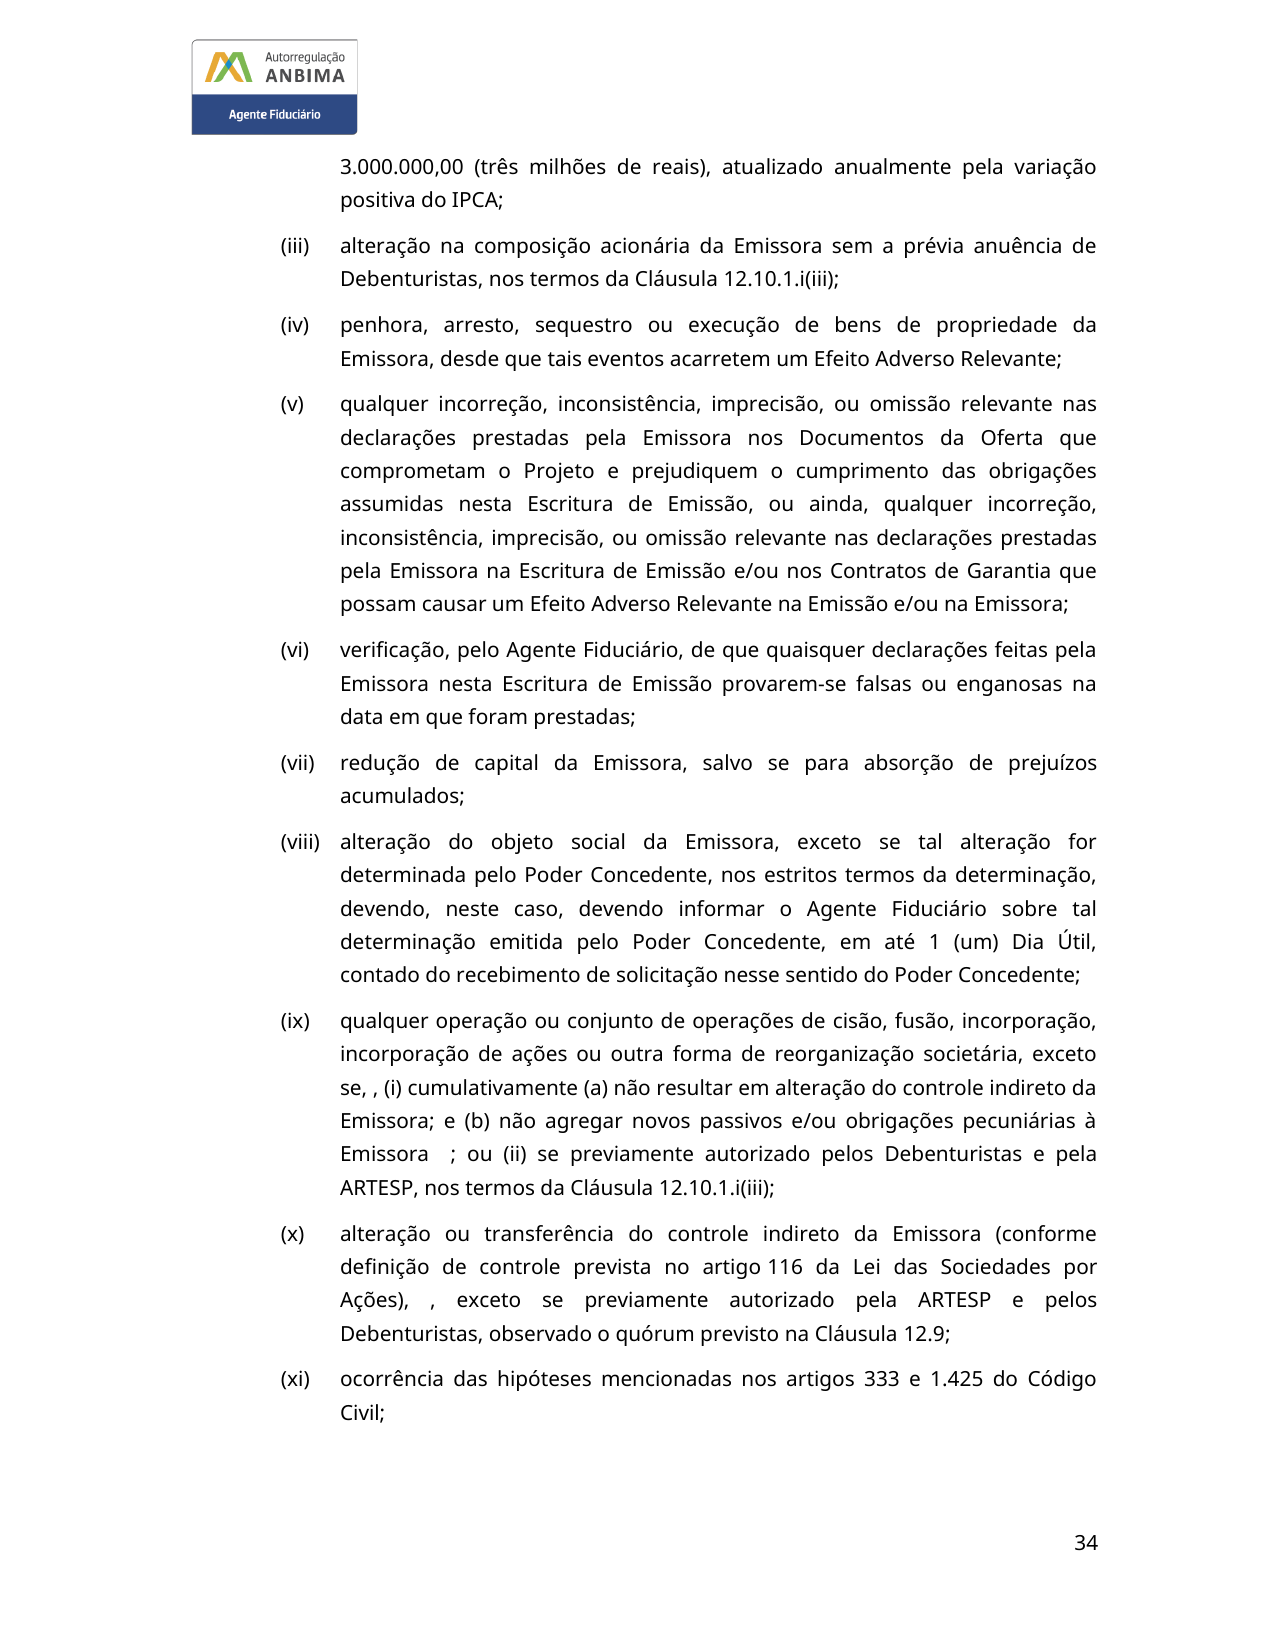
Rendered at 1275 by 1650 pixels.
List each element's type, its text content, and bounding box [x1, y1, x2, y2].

text verificação, pelo Agente Fiduciário, de que quaisquer declarações feitas pela Emissora nesta Escritura de Emissão provarem-se falsas ou enganosas na data em que foram prestadas; [281, 631, 1098, 731]
text qualquer operação ou conjunto de operações de cisão, fusão, incorporação, incorporação de ações ou outra forma de reorganização societária, exceto se, , (i) cumulativamente (a) não resultar em alteração do controle indireto da Emissora; e (b) não agregar novos passivos e/ou obrigações pecuniárias à Emissora ; ou (ii) se previamente autorizado pelos Debenturistas e pela ARTESP, nos termos da Cláusula 12.10(iii); [281, 1002, 1098, 1202]
picture [191, 39, 358, 135]
text ocorrência das hipóteses mencionadas nos artigos 333 e 1.425 do Código Civil; [281, 1360, 1098, 1427]
text penhora, arresto, sequestro ou execução de bens de propriedade da Emissora, desde que tais eventos acarretem um Efeito Adverso Relevante; [281, 306, 1098, 373]
text alteração ou transferência do controle indireto da Emissora (conforme definição de controle prevista no artigo 116 da Lei das Sociedades por Ações), , exceto se previamente autorizado pela ARTESP e pelos Debenturistas, observado o quórum previsto na Cláusula 12.9; [281, 1214, 1098, 1348]
text qualquer incorreção, inconsistência, imprecisão, ou omissão relevante nas declarações prestadas pela Emissora nos Documentos da Oferta que comprometam o Projeto e prejudiquem o cumprimento das obrigações assumidas nesta Escritura de Emissão, ou ainda, qualquer incorreção, inconsistência, imprecisão, ou omissão relevante nas declarações prestadas pela Emissora na Escritura de Emissão e/ou nos Contratos de Garantia que possam causar um Efeito Adverso Relevante na Emissão e/ou na Emissora; [281, 385, 1098, 618]
text alteração do objeto social da Emissora, exceto se tal alteração for determinada pelo Poder Concedente, nos estritos termos da determinação, devendo, neste caso, devendo informar o Agente Fiduciário sobre tal determinação emitida pelo Poder Concedente, em até 1 (um) Dia Útil, contado do recebimento de solicitação nesse sentido do Poder Concedente; [281, 823, 1098, 989]
text alteração na composição acionária da Emissora sem a prévia anuência de Debenturistas, nos termos da Cláusula 12.10(iii); [281, 227, 1098, 293]
text redução de capital da Emissora, salvo se para absorção de prejuízos acumulados; [281, 743, 1098, 810]
